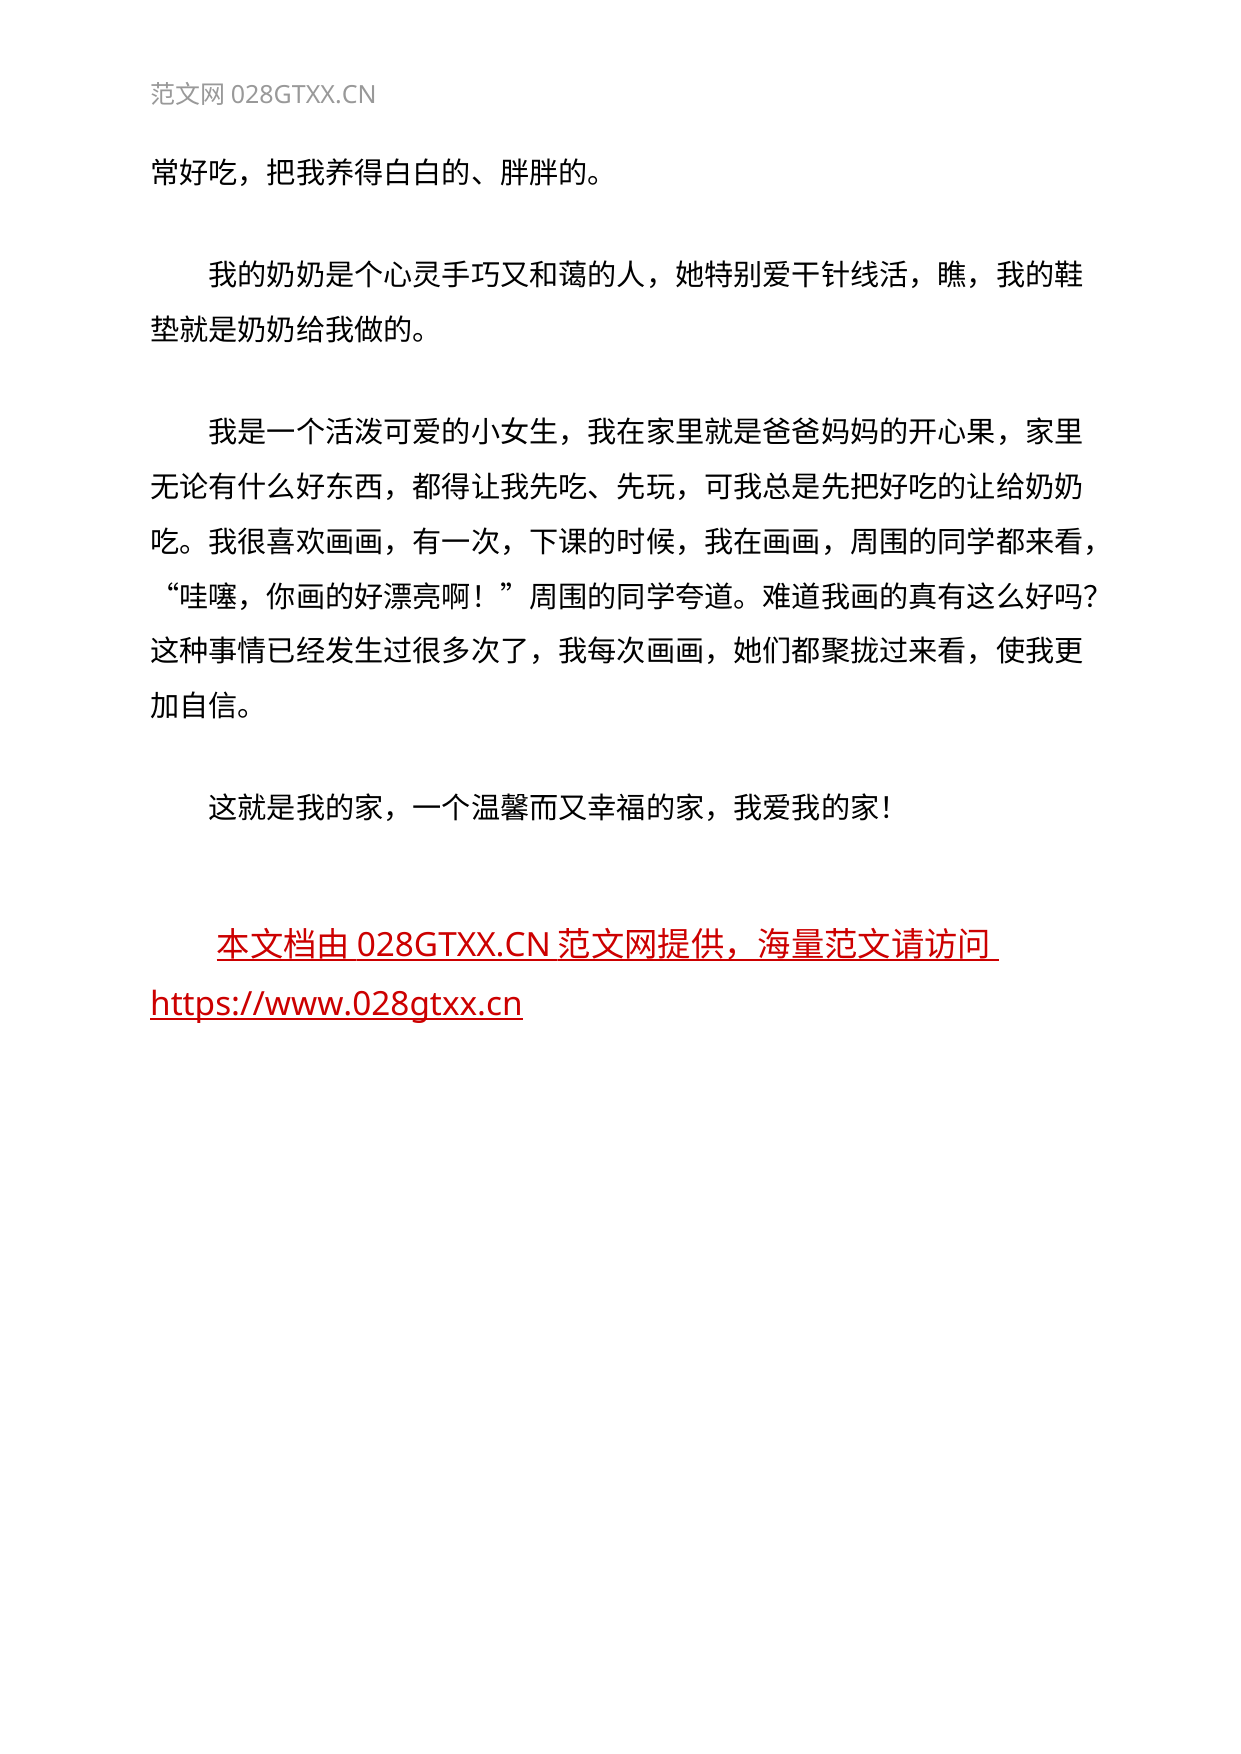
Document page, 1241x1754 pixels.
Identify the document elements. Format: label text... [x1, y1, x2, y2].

text 我是一个活泼可爱的小女生，我在家里就是爸爸妈妈的开心果，家里无论有什么好东西，都得让我先吃、先玩，可我总是先把好吃的让给奶奶吃。我很喜欢画画，有一次，下课的时候，我在画画，周围的同学都来看，“哇噻，你画的好漂亮啊！”周围的同学夸道。难道我画的真有这么好吗？这种事情已经发生过很多次了，我每次画画，她们都聚拢过来看，使我更加自信。 [150, 408, 1090, 725]
text 本文档由028GTXX.CN范文网提供，海量范文请访问 https://www.028gtxx.cn [150, 918, 1090, 1025]
text 这就是我的家，一个温馨而又幸福的家，我爱我的家！ [150, 785, 1090, 827]
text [150, 150, 1090, 192]
text 我的奶奶是个心灵手巧又和蔼的人，她特别爱干针线活，瞧，我的鞋垫就是奶奶给我做的。 [150, 252, 1090, 349]
